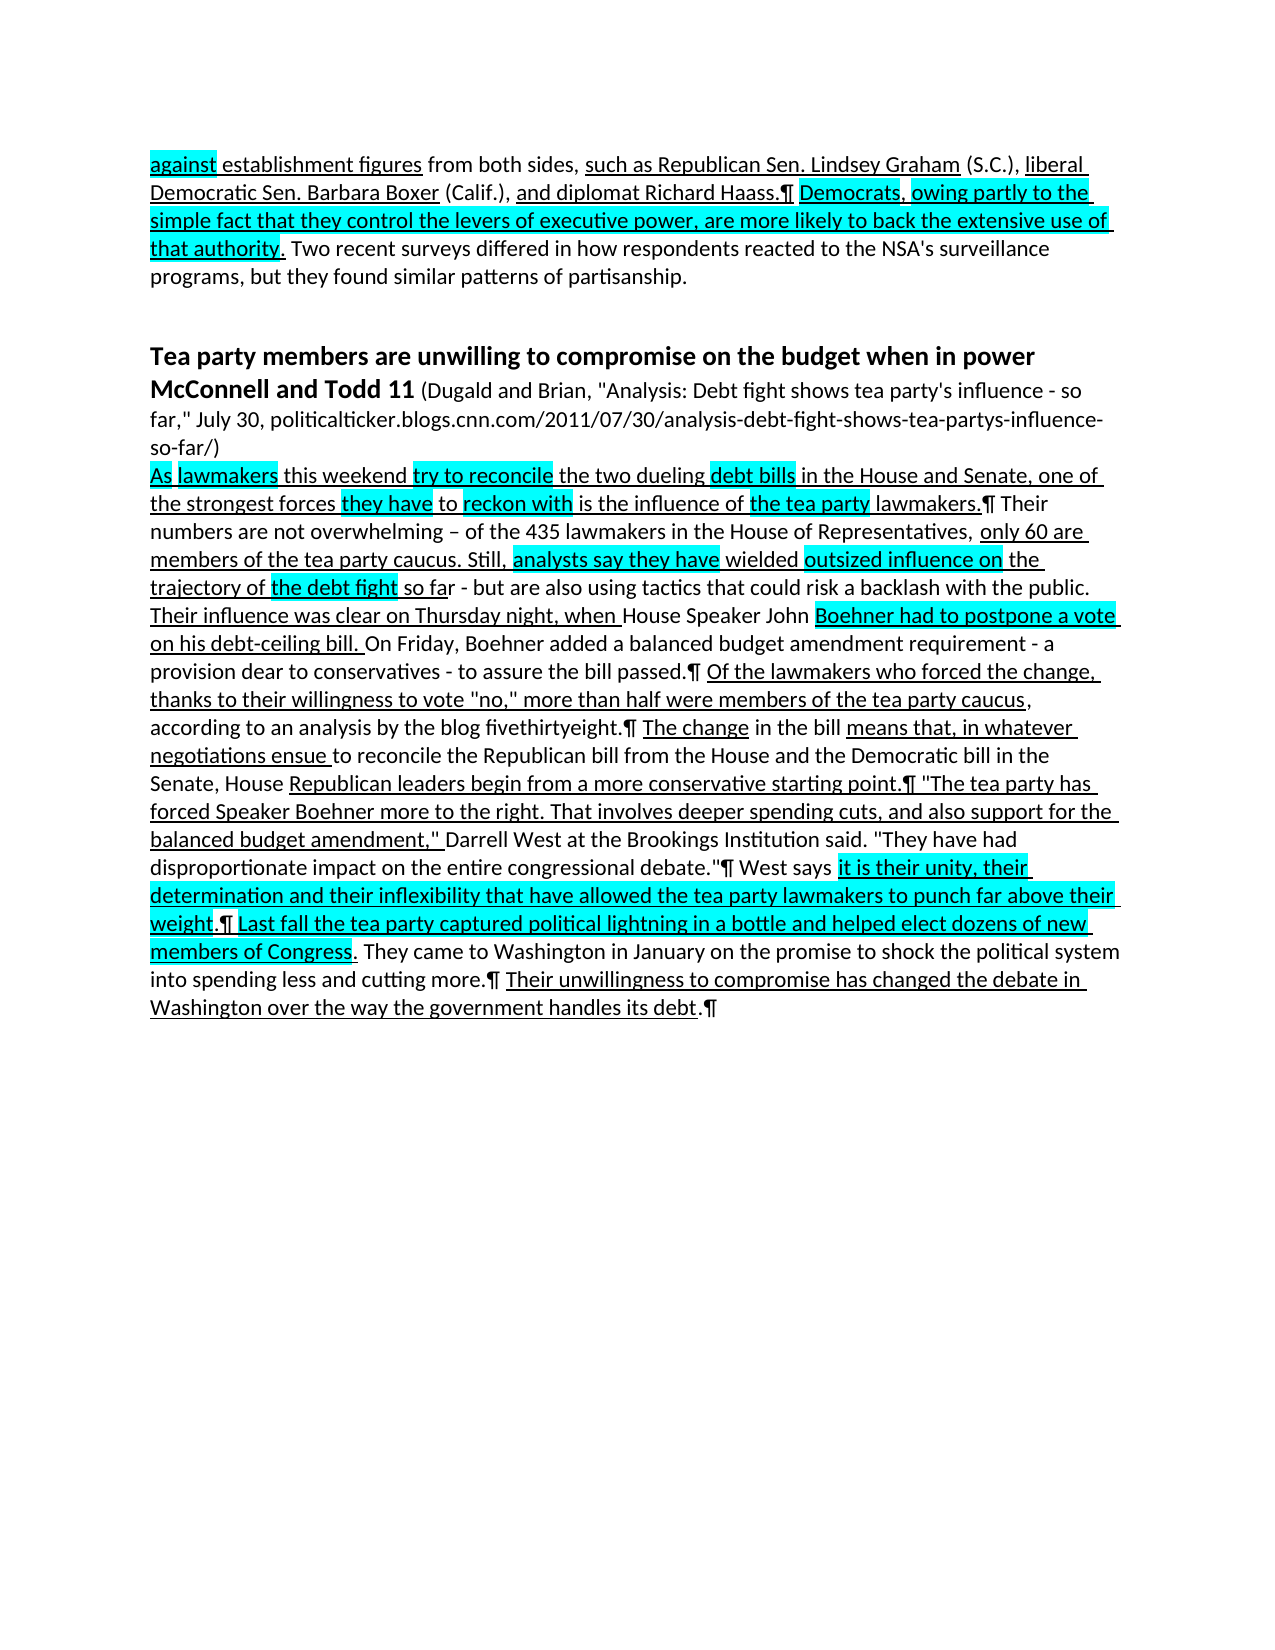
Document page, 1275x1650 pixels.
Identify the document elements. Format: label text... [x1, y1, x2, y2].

text As lawmakers this weekend try to reconcile the two dueling debt bills in the House and Senate, one of the strongest forces they have to reckon with is the influence of the tea party lawmakers.¶ Their numbers are not overwhelming – of the 435 lawmakers in the House of Representatives, only 60 are members of the tea party caucus. Still, analysts say they have wielded outsized influence on the trajectory of the debt fight so far - but are also using tactics that could risk a backlash with the public. Their influence was clear on Thursday night, when House Speaker John Boehner had to postpone a vote on his debt-ceiling bill. On Friday, Boehner added a balanced budget amendment requirement - a provision dear to conservatives - to assure the bill passed.¶ Of the lawmakers who forced the change, thanks to their willingness to vote "no," more than half were members of the tea party caucus, according to an analysis by the blog fivethirtyeight.¶ The change in the bill means that, in whatever negotiations ensue to reconcile the Republican bill from the House and the Democratic bill in the Senate, House Republican leaders begin from a more conservative starting point.¶ "The tea party has forced Speaker Boehner more to the right. That involves deeper spending cuts, and also support for the balanced budget amendment," Darrell West at the Brookings Institution said. "They have had disproportionate impact on the entire congressional debate."¶ West says it is their unity, their determination and their inflexibility that have allowed the tea party lawmakers to punch far above their weight.¶ Last fall the tea party captured political lightning in a bottle and helped elect dozens of new members of Congress. They came to Washington in January on the promise to shock the political system into spending less and cutting more.¶ Their unwillingness to compromise has changed the debate in Washington over the way the government handles its debt.¶ [150, 461, 1125, 1021]
text McConnell and Todd 11 (Dugald and Brian, "Analysis: Debt fight shows tea party's influence - so far," July 30, politicalticker.blogs.cnn.com/2011/07/30/analysis-debt-fight-shows-tea-partys-influence-so-far/) [150, 372, 1125, 461]
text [150, 150, 1125, 290]
subtitle Tea party members are unwilling to compromise on the budget when in power [150, 339, 1125, 372]
